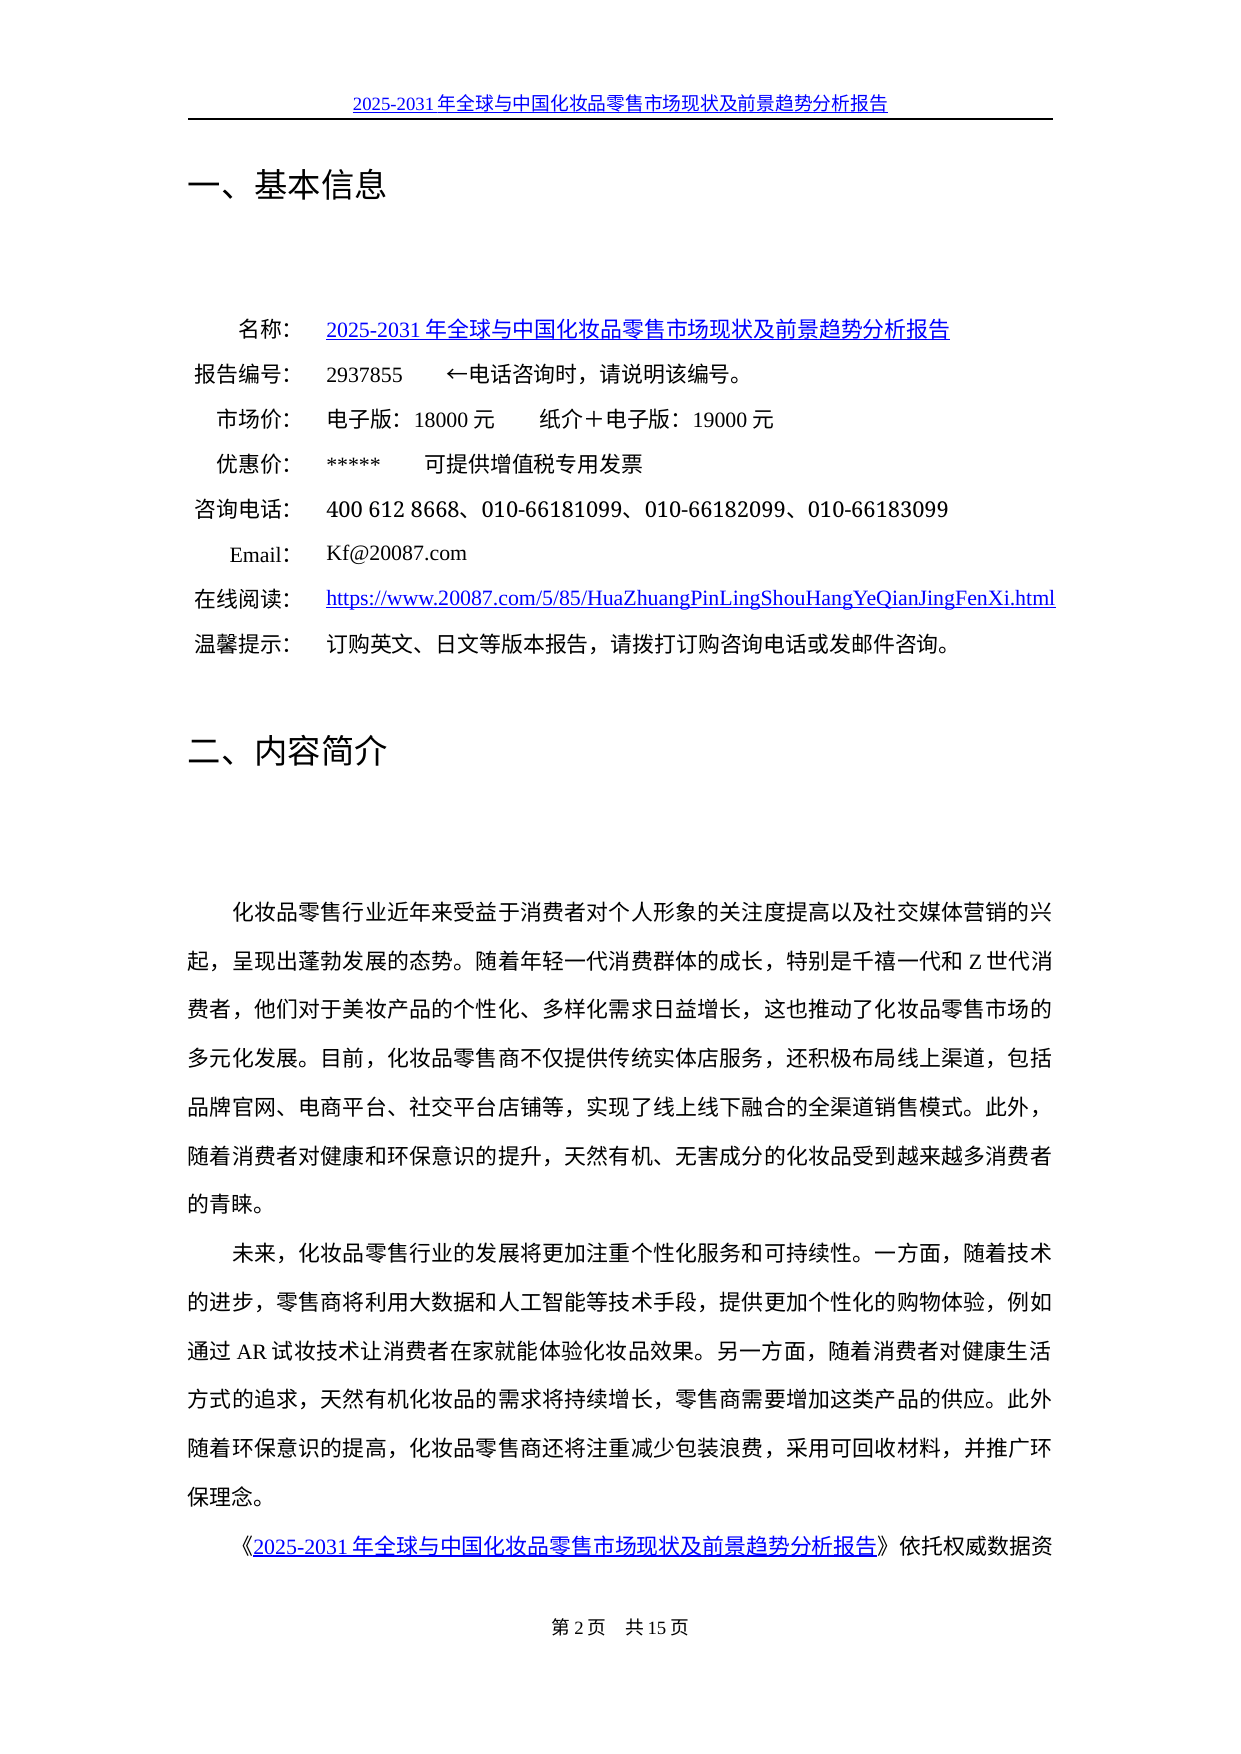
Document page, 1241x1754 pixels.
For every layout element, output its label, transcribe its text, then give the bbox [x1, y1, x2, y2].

table_cell 咨询电话： [167, 492, 315, 537]
table_header 名称： [167, 312, 315, 357]
table_cell Kf@20087.com [315, 537, 1073, 582]
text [187, 894, 1053, 1561]
table_cell [315, 582, 1073, 627]
table_cell 电子版：18000 元 纸介＋电子版：19000 元 [315, 402, 1073, 447]
table_cell 400 612 8668、010-66181099、010-66182099、010-66183099 [315, 492, 1073, 537]
table_cell 温馨提示： [167, 627, 315, 672]
table_header 2025-2031年全球与中国化妆品零售市场现状及前景趋势分析报告 [315, 312, 1073, 357]
table_cell 2937855 ←电话咨询时，请说明该编号。 [315, 357, 1073, 402]
title 一、基本信息 [187, 150, 1053, 215]
table_cell 订购英文、日文等版本报告，请拨打订购咨询电话或发邮件咨询。 [315, 627, 1073, 672]
table_cell 报告编号： [167, 357, 315, 402]
table_cell 市场价： [167, 402, 315, 447]
table_cell ***** 可提供增值税专用发票 [315, 447, 1073, 492]
title 二、内容简介 [187, 717, 1053, 782]
table_cell 优惠价： [167, 447, 315, 492]
table_cell 在线阅读： [167, 582, 315, 627]
table_cell Email： [167, 537, 315, 582]
